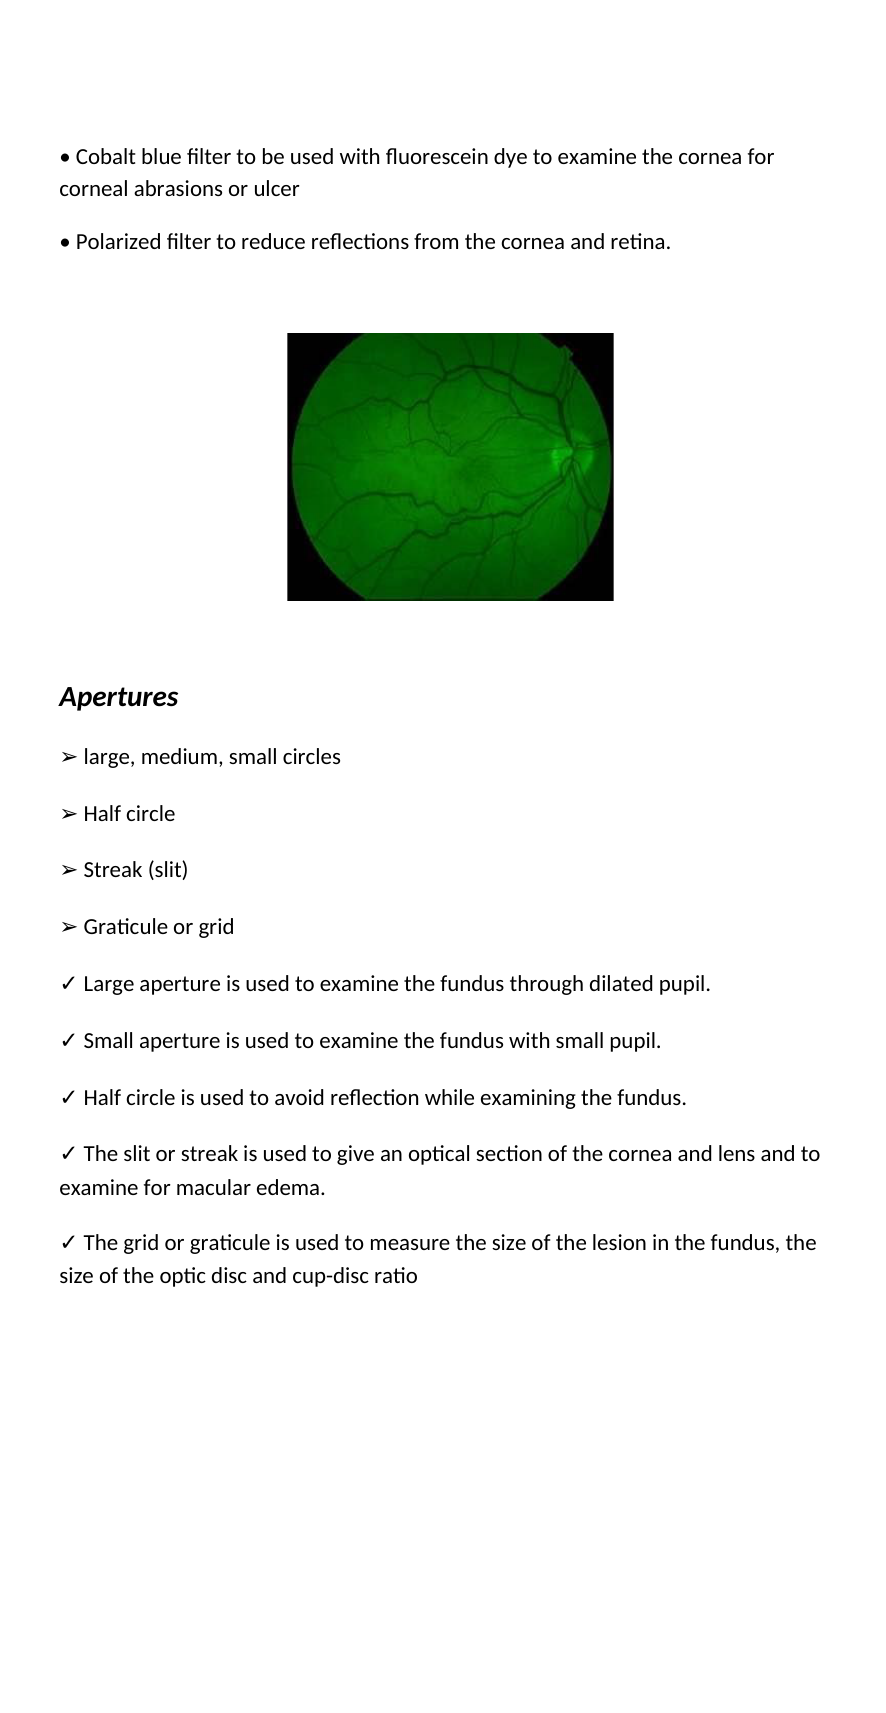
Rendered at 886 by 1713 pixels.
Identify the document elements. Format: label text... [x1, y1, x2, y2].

text ✓ Large aperture is used to examine the fundus through dilated pupil. [59, 967, 842, 998]
text ✓ Small aperture is used to examine the fundus with small pupil. [59, 1024, 842, 1055]
text ✓ The slit or streak is used to give an optical section of the cornea and lens and to examine for macular edema. [59, 1137, 842, 1201]
text ✓ The grid or graticule is used to measure the size of the lesion in the fundus, the size of the optic disc and cup-disc ratio [59, 1226, 842, 1289]
text ➢ Graticule or grid [59, 910, 842, 941]
text • Cobalt blue filter to be used with fluorescein dye to examine the cornea for corneal abrasions or ulcer [59, 142, 842, 202]
text ➢ Streak (slit) [59, 853, 842, 884]
text ➢ large, medium, small circles [59, 740, 842, 771]
text ✓ Half circle is used to avoid reflection while examining the fundus. [59, 1080, 842, 1112]
text Apertures [59, 678, 842, 714]
text • Polarized filter to reduce reflections from the cornea and retina. [59, 227, 842, 255]
text ➢ Half circle [59, 797, 842, 828]
